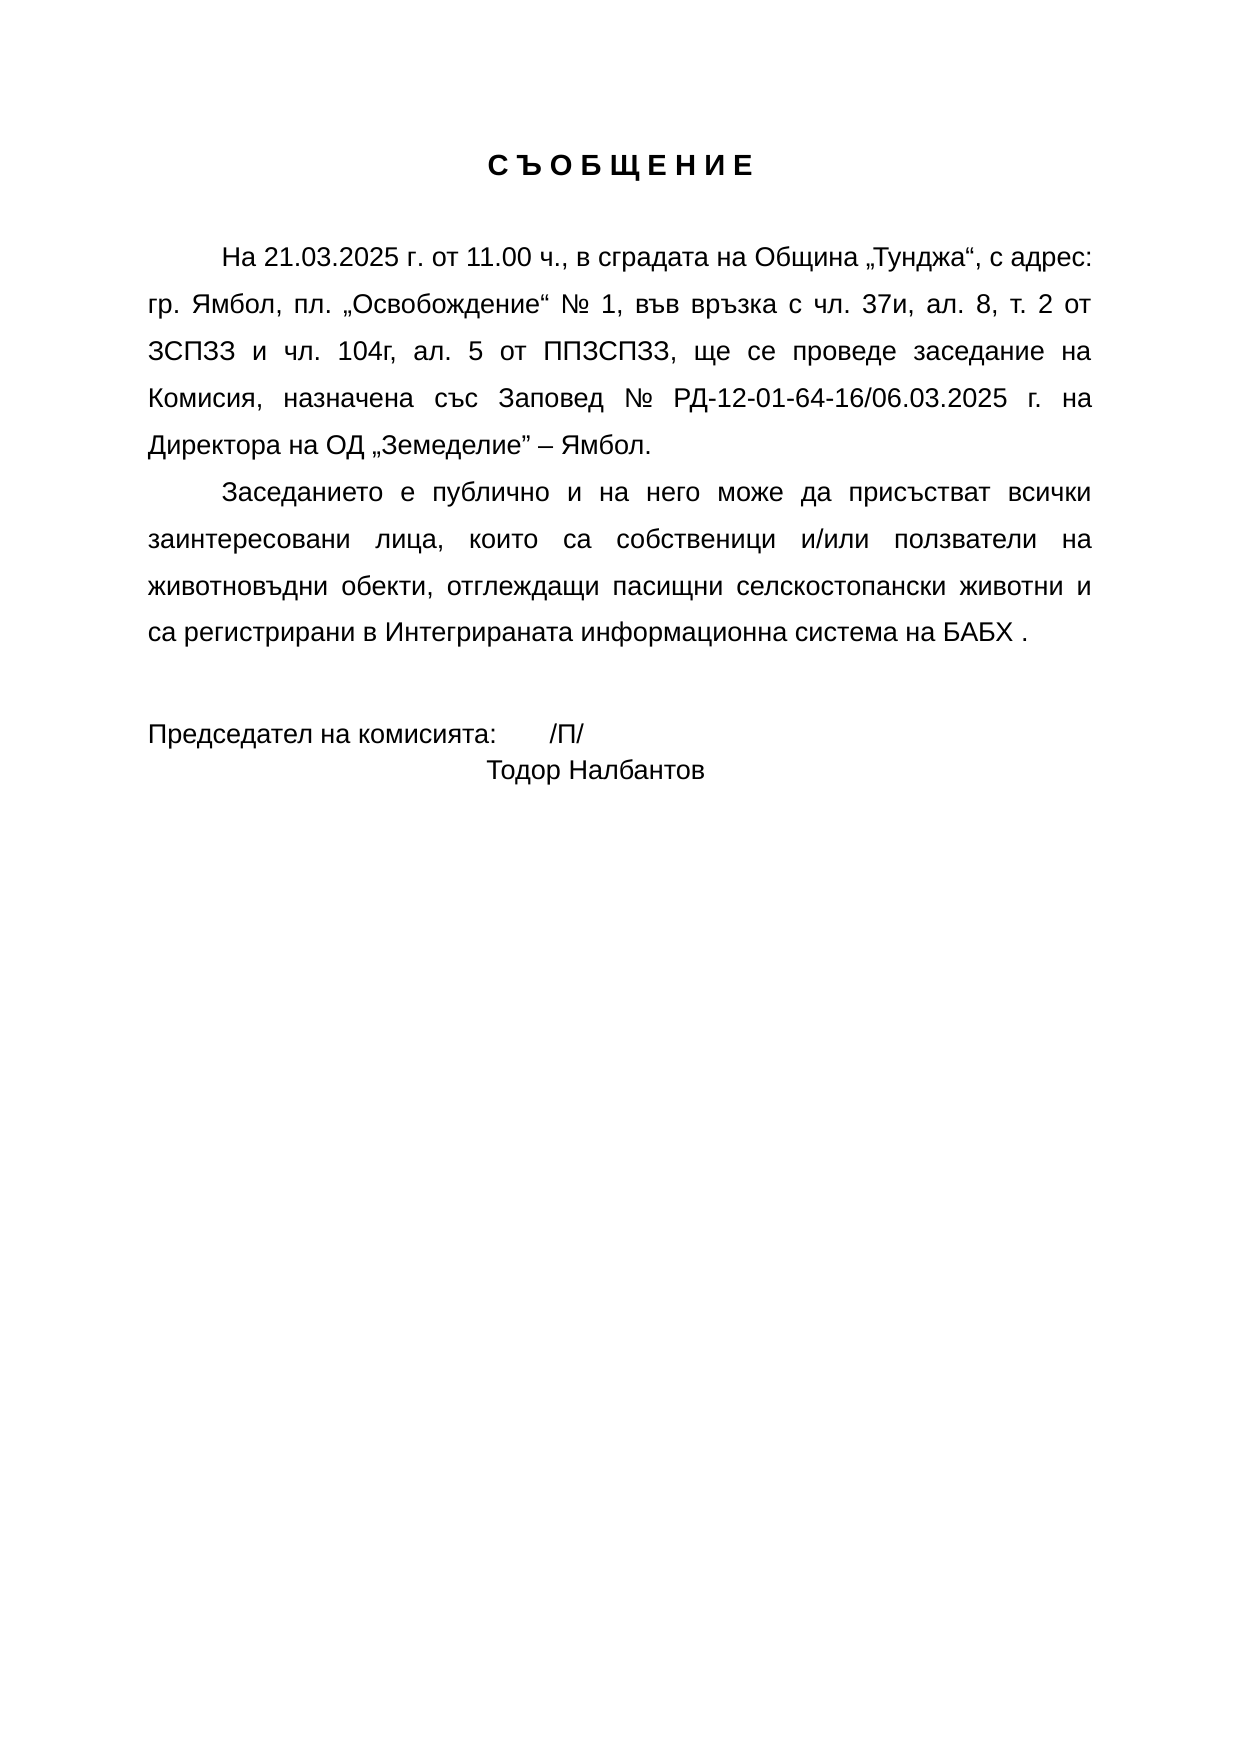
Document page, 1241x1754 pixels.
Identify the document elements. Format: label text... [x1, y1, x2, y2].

text С Ъ О Б Щ Е Н И Е [148, 148, 1093, 181]
text На 21.03.2025 г. от 11.00 ч., в сградата на Община „Тунджа“, с адрес: гр. Ямбол, пл. „Освобождение“ № 1, във връзка с чл. 37и, ал. 8, т. 2 от ЗСПЗЗ и чл. 104г, ал. 5 от ППЗСПЗЗ, ще се проведе заседание на Комисия, назначена със Заповед № РД-12-01-64-16/06.03.2025 г. на Директора на ОД „Земеделие” – Ямбол. [148, 241, 1093, 460]
text Тодор Налбантов [148, 754, 1093, 785]
text Заседанието е публично и на него може да присъстват всички заинтересовани лица, които са собственици и/или ползватели на животновъдни обекти, отглеждащи пасищни селскостопански животни и са регистрирани в Интегрираната информационна система на БАБХ . [148, 476, 1093, 648]
text Председател на комисията: /П/ [148, 718, 1093, 749]
